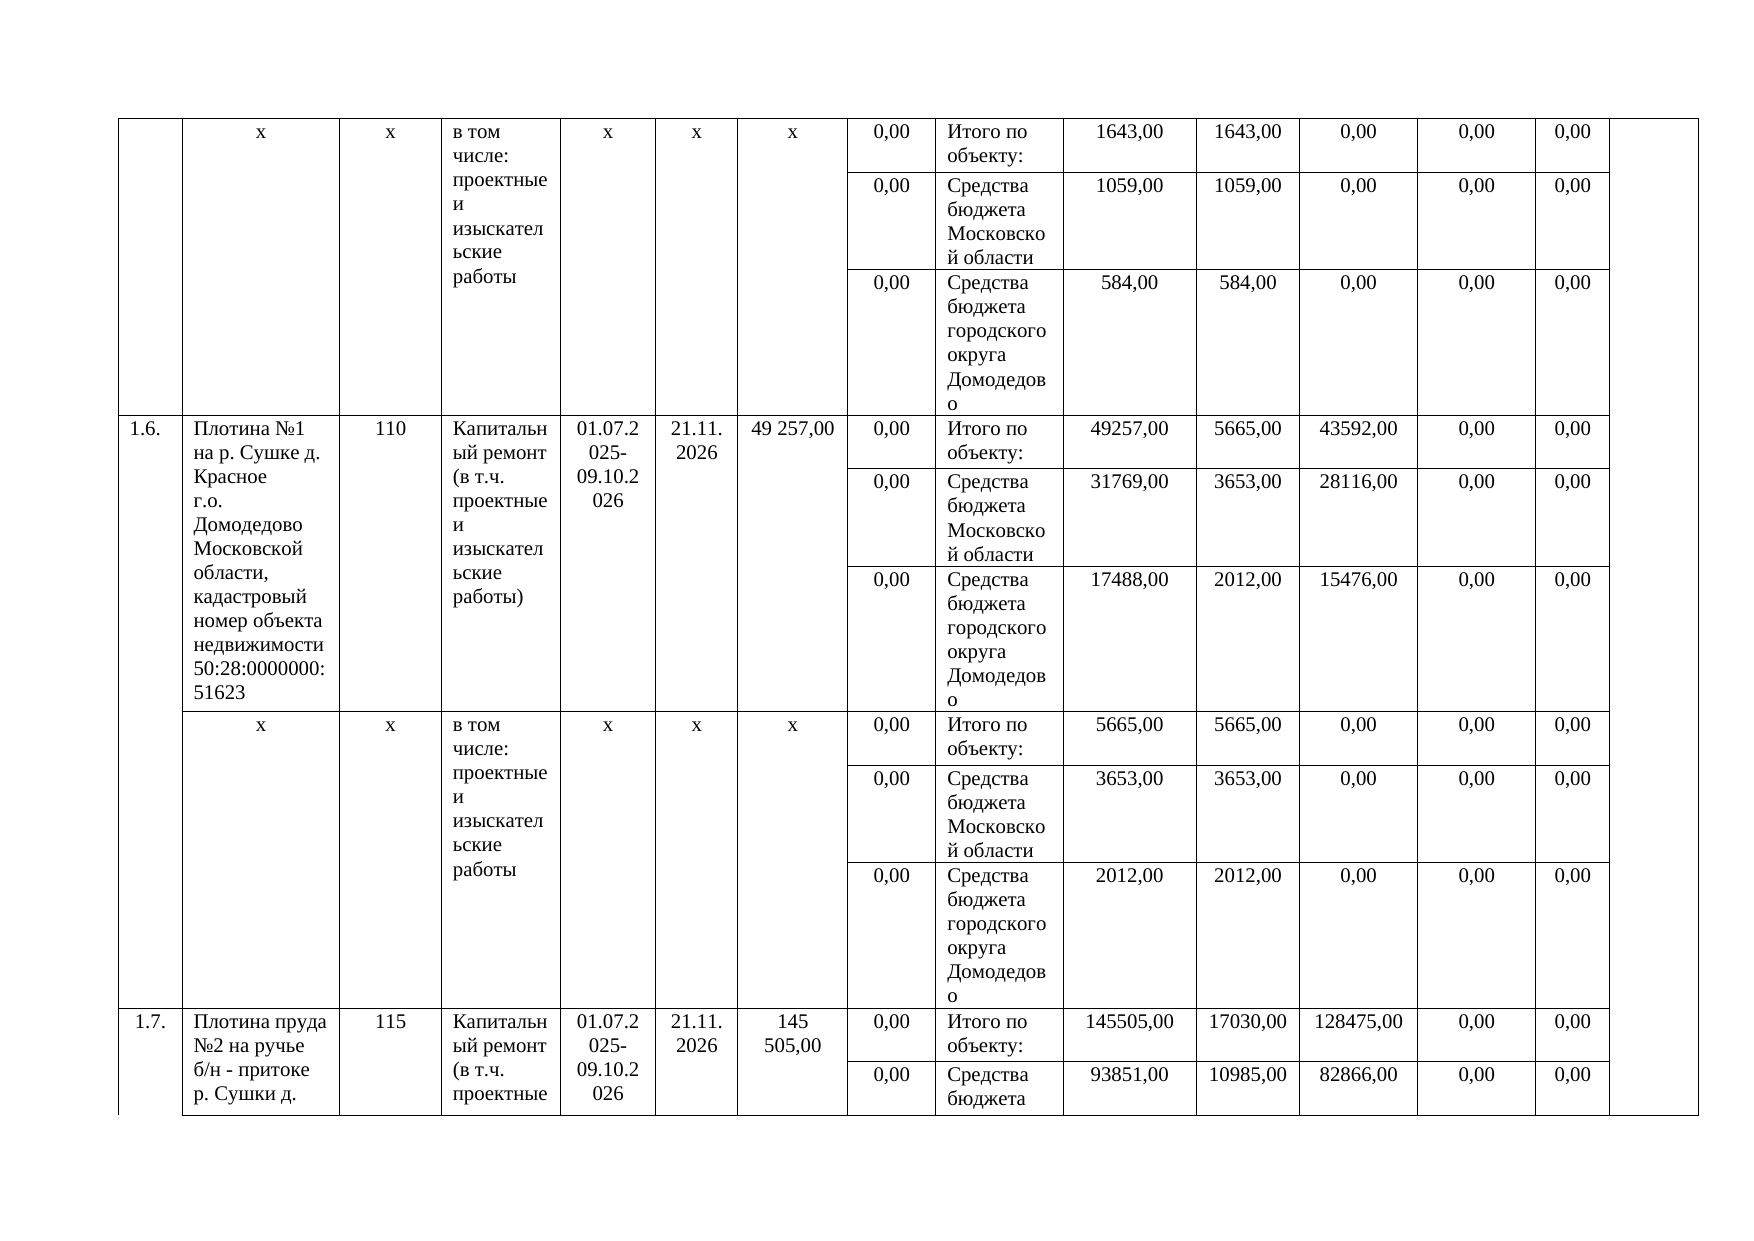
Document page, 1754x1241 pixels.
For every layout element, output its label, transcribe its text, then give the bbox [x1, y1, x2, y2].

table_cell 2012,00 [1197, 567, 1299, 711]
table_cell 0,00 [848, 416, 935, 468]
table_cell 0,00 [1300, 270, 1417, 414]
table_cell 0,00 [848, 863, 935, 1007]
table_cell 3653,00 [1197, 766, 1299, 862]
table_cell 28116,00 [1300, 469, 1417, 566]
table_cell 1.6. [119, 416, 182, 1007]
table_cell 21.11.2026 [656, 416, 737, 711]
table_cell в том числе: проектные и изыскательские работы [442, 119, 560, 414]
table_cell Итого по объекту: [936, 1009, 1063, 1061]
table_cell х [738, 712, 847, 1007]
table_cell Итого по объекту: [936, 416, 1063, 468]
table_cell х [183, 119, 339, 414]
table_cell Средства бюджета городского округа Домодедово [936, 863, 1063, 1007]
table_cell 82866,00 [1300, 1062, 1417, 1115]
table_cell 0,00 [1418, 766, 1535, 862]
table_cell 0,00 [1418, 173, 1535, 269]
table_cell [936, 1062, 1063, 1115]
table_cell 31769,00 [1064, 469, 1196, 566]
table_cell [936, 270, 1063, 414]
table_cell 0,00 [848, 1062, 935, 1115]
table_cell 0,00 [1536, 1062, 1609, 1115]
table_cell 0,00 [1300, 766, 1417, 862]
table_cell 15476,00 [1300, 567, 1417, 711]
table_cell х [183, 712, 339, 1007]
table_cell 0,00 [1536, 766, 1609, 862]
table_cell 0,00 [1300, 863, 1417, 1007]
table_cell 5665,00 [1197, 416, 1299, 468]
table_cell Средства бюджета Московской области [936, 469, 1063, 566]
table_cell 0,00 [1536, 567, 1609, 711]
table_cell 0,00 [1300, 712, 1417, 765]
table_cell 2012,00 [1197, 863, 1299, 1007]
table_cell Капитальный ремонт (в т.ч. проектные и изыскательские работы) [442, 1009, 560, 1115]
table_cell 145 505,00 [738, 1009, 847, 1115]
table_cell 1059,00 [1064, 173, 1196, 269]
table_cell Плотина пруда №2 на ручье б/н - притоке р. Сушки д. Красное г.о. Домодедово Московской области, кадастровый номер объекта недвижимости 50:28:0110150:3056 [183, 1009, 339, 1115]
table_cell х [561, 119, 655, 414]
table_cell 0,00 [1418, 270, 1535, 414]
table_cell 93851,00 [1064, 1062, 1196, 1115]
table_cell Плотина №1 на р. Сушке д. Красное г.о. Домодедово Московской области, кадастровый номер объекта недвижимости 50:28:0000000:51623 [183, 416, 339, 711]
table_cell 01.07.2025-09.10.2026 [561, 416, 655, 711]
table_cell 0,00 [1536, 173, 1609, 269]
table_cell Итого по объекту: [936, 119, 1063, 172]
table_cell 0,00 [848, 270, 935, 414]
table_cell х [738, 119, 847, 414]
table_cell 3653,00 [1197, 469, 1299, 566]
table_cell 0,00 [848, 766, 935, 862]
table_cell 0,00 [1536, 119, 1609, 172]
table_cell Средства бюджета городского округа Домодедово [936, 567, 1063, 711]
table_cell 0,00 [1418, 712, 1535, 765]
table_cell 0,00 [1418, 119, 1535, 172]
table_cell 49257,00 [1064, 416, 1196, 468]
table_cell 0,00 [1418, 1009, 1535, 1061]
table_cell 145505,00 [1064, 1009, 1196, 1061]
table_cell 0,00 [848, 119, 935, 172]
table_cell 0,00 [1300, 119, 1417, 172]
table_cell 5665,00 [1064, 712, 1196, 765]
table_cell 1643,00 [1197, 119, 1299, 172]
table_cell 0,00 [1418, 416, 1535, 468]
table_cell 0,00 [1536, 863, 1609, 1007]
table_cell Капитальный ремонт (в т.ч. проектные и изыскательские работы) [442, 416, 560, 711]
table_cell 128475,00 [1300, 1009, 1417, 1061]
table_cell 43592,00 [1300, 416, 1417, 468]
table_cell 0,00 [1418, 469, 1535, 566]
table_cell 1643,00 [1064, 119, 1196, 172]
table_cell 0,00 [1418, 863, 1535, 1007]
table_cell 01.07.2025-09.10.2026 [561, 1009, 655, 1115]
table_cell Средства бюджета Московской области [936, 766, 1063, 862]
table_cell х [656, 119, 737, 414]
table_cell 0,00 [1536, 469, 1609, 566]
table_cell 2012,00 [1064, 863, 1196, 1007]
table_cell 584,00 [1197, 270, 1299, 414]
table_cell 0,00 [848, 712, 935, 765]
table_cell 110 [340, 416, 441, 711]
table_cell в том числе: проектные и изыскательские работы [442, 712, 560, 1007]
table_cell 0,00 [1536, 416, 1609, 468]
table_cell 17030,00 [1197, 1009, 1299, 1061]
table_cell 5665,00 [1197, 712, 1299, 765]
table_cell 0,00 [848, 173, 935, 269]
table_cell 17488,00 [1064, 567, 1196, 711]
table_cell 1059,00 [1197, 173, 1299, 269]
table_cell 0,00 [1418, 1062, 1535, 1115]
table_cell х [340, 119, 441, 414]
table_cell 0,00 [848, 1009, 935, 1061]
table_cell Средства бюджета Московской области [936, 173, 1063, 269]
table_cell 0,00 [1536, 270, 1609, 414]
table_cell 0,00 [1300, 173, 1417, 269]
table_cell х [561, 712, 655, 1007]
table_cell х [340, 712, 441, 1007]
table_cell 115 [340, 1009, 441, 1115]
table_cell 0,00 [848, 469, 935, 566]
table_cell 49 257,00 [738, 416, 847, 711]
table_cell 0,00 [1536, 1009, 1609, 1061]
table_cell 21.11.2026 [656, 1009, 737, 1115]
table_cell х [656, 712, 737, 1007]
table_cell 0,00 [1536, 712, 1609, 765]
table_cell 0,00 [1418, 567, 1535, 711]
table_cell 584,00 [1064, 270, 1196, 414]
table_cell 3653,00 [1064, 766, 1196, 862]
table_cell 1.7. [119, 1009, 182, 1115]
table_cell 0,00 [848, 567, 935, 711]
table_cell 10985,00 [1197, 1062, 1299, 1115]
table_cell Итого по объекту: [936, 712, 1063, 765]
